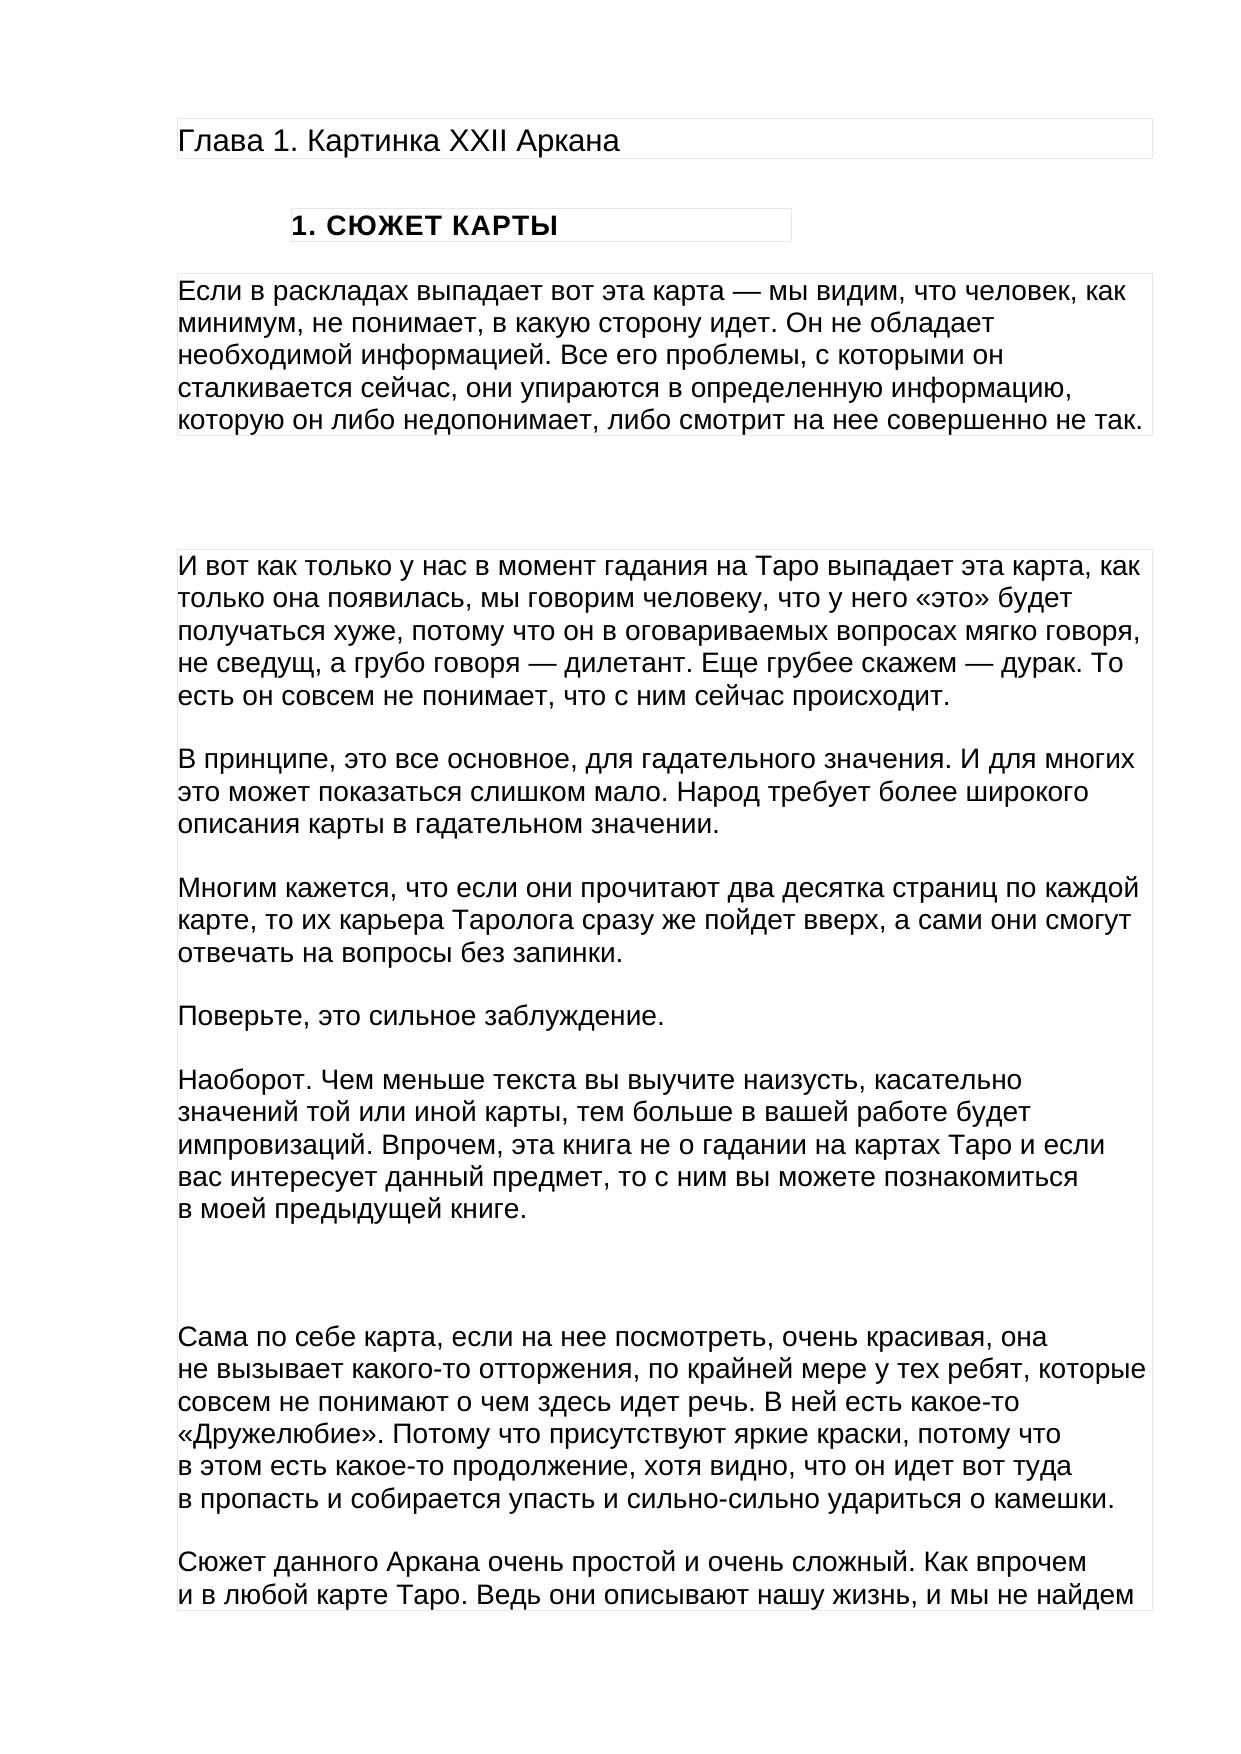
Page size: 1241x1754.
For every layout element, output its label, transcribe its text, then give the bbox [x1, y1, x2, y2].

text Если в раскладах выпадает вот эта карта — мы видим, что человек, как минимум, не понимает, в какую сторону идет. Он не обладает необходимой информацией. Все его проблемы, с которыми он сталкивается сейчас, они упираются в определенную информацию, которую он либо недопонимает, либо смотрит на нее совершенно не так. [178, 274, 1152, 435]
text Сама по себе карта, если на нее посмотреть, очень красивая, она не вызывает какого-то отторжения, по крайней мере у тех ребят, которые совсем не понимают о чем здесь идет речь. В ней есть какое-то «Дружелюбие». Потому что присутствуют яркие краски, потому что в этом есть какое-то продолжение, хотя видно, что он идет вот туда в пропасть и собирается упасть и сильно-сильно удариться о камешки. [178, 1319, 1152, 1514]
text 1. СЮЖЕТ КАРТЫ [292, 209, 791, 241]
text Глава 1. Картинка XXII Аркана [178, 119, 1152, 158]
text Наоборот. Чем меньше текста вы выучите наизусть, касательно значений той или иной карты, тем больше в вашей работе будет импровизаций. Впрочем, эта книга не о гадании на картах Таро и если вас интересует данный предмет, то с ним вы можете познакомиться в моей предыдущей книге. [178, 1062, 1152, 1225]
text И вот как только у нас в момент гадания на Таро выпадает эта карта, как только она появилась, мы говорим человеку, что у него «это» будет получаться хуже, потому что он в оговариваемых вопросах мягко говоря, не сведущ, а грубо говоря — дилетант. Еще грубее скажем — дурак. То есть он совсем не понимает, что с ним сейчас происходит. [178, 550, 1152, 711]
text Поверьте, это сильное заблуждение. [178, 999, 1152, 1032]
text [178, 1545, 1152, 1610]
text В принципе, это все основное, для гадательного значения. И для многих это может показаться слишком мало. Народ требует более широкого описания карты в гадательном значении. [178, 742, 1152, 839]
text Многим кажется, что если они прочитают два десятка страниц по каждой карте, то их карьера Таролога сразу же пойдет вверх, а сами они смогут отвечать на вопросы без запинки. [178, 870, 1152, 968]
